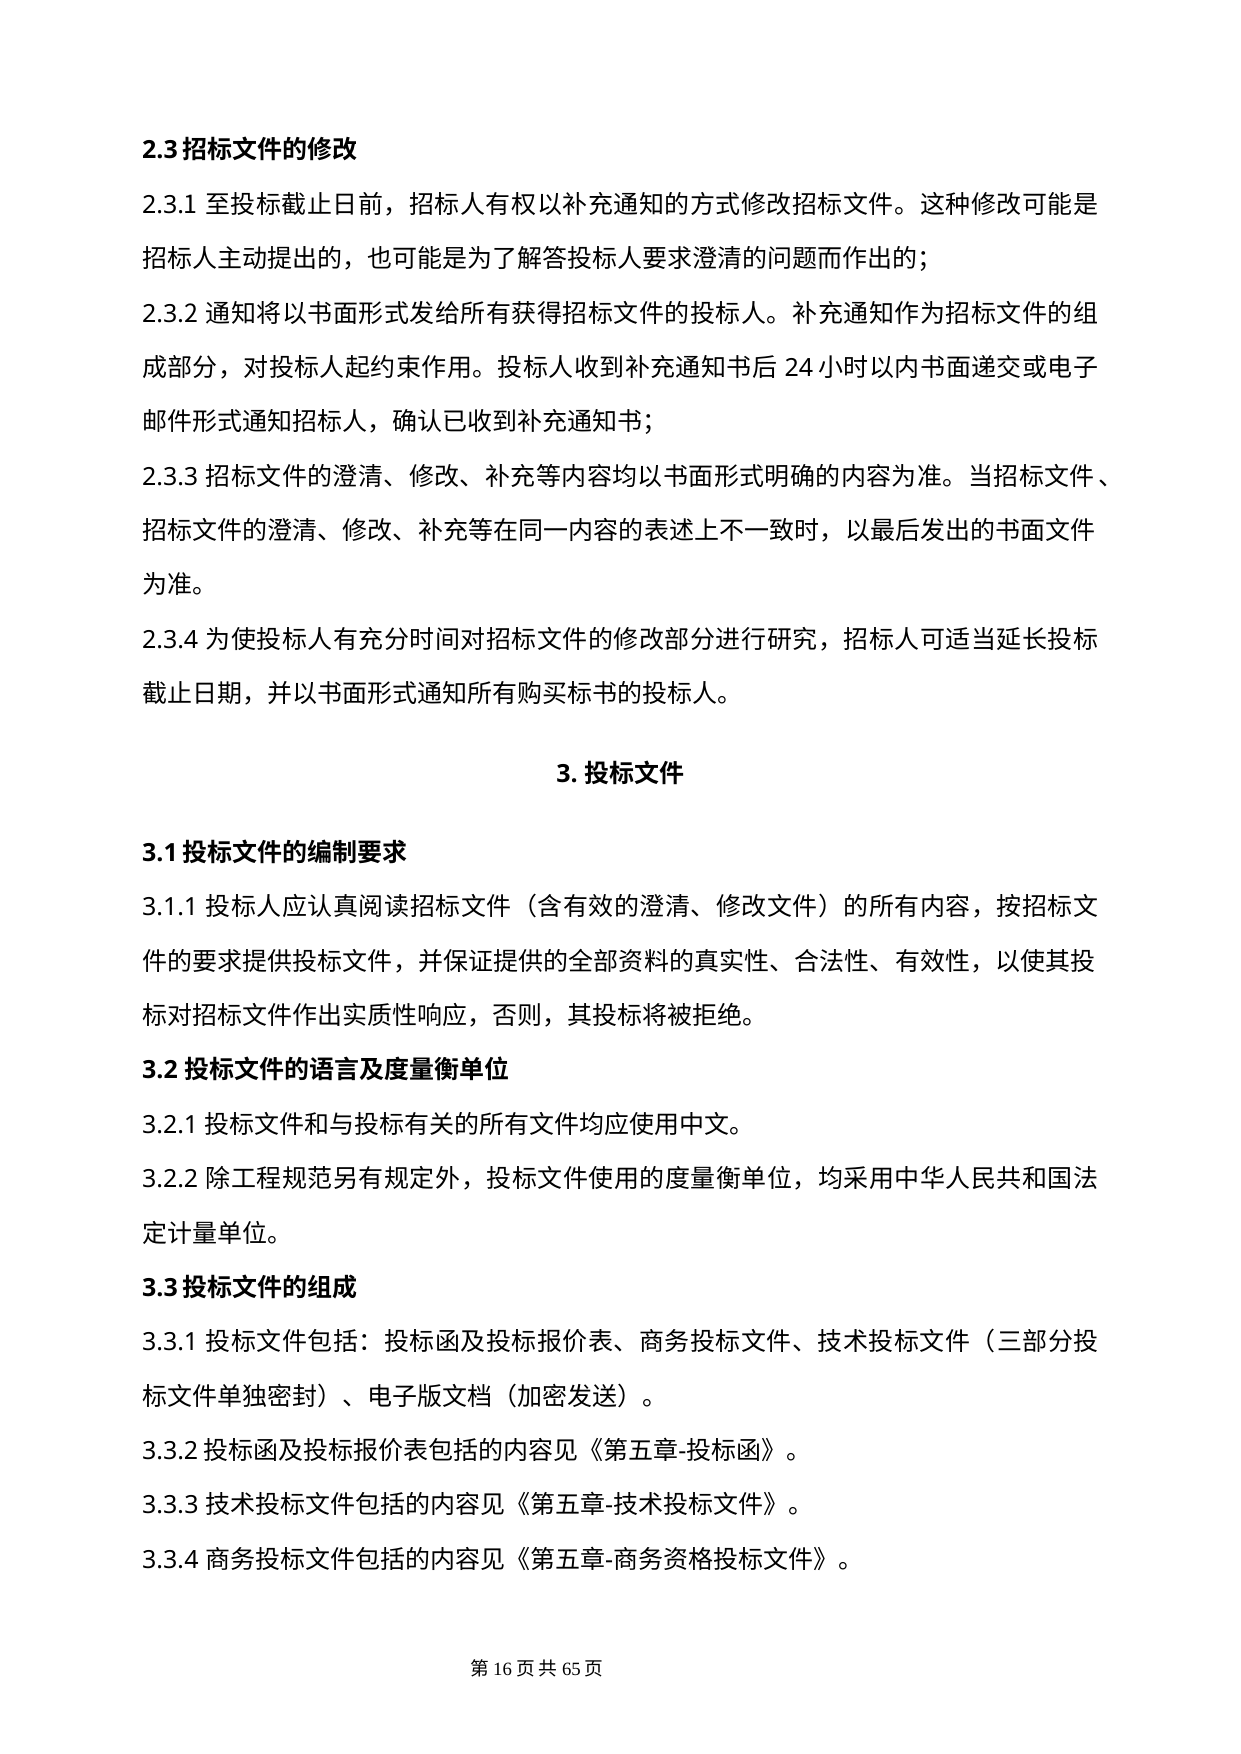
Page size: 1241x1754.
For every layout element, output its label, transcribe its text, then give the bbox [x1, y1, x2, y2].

subtitle 3.3投标文件的组成 [142, 1267, 1098, 1304]
text 3.3.4 商务投标文件包括的内容见《第五章-商务资格投标文件》。 [142, 1539, 1098, 1576]
text 3.2.2 除工程规范另有规定外，投标文件使用的度量衡单位，均采用中华人民共和国法定计量单位。 [142, 1159, 1098, 1249]
text 3.3.1 投标文件包括：投标函及投标报价表、商务投标文件、技术投标文件（三部分投标文件单独密封）、电子版文档（加密发送）。 [142, 1322, 1098, 1412]
text 3.3.3 技术投标文件包括的内容见《第五章-技术投标文件》。 [142, 1485, 1098, 1521]
subtitle 3.1投标文件的编制要求 [142, 832, 1098, 869]
text 2.3招标文件的修改 [142, 130, 1098, 166]
text 2.3.1 至投标截止日前，招标人有权以补充通知的方式修改招标文件。这种修改可能是招标人主动提出的，也可能是为了解答投标人要求澄清的问题而作出的； [142, 184, 1098, 275]
subtitle 3.2 投标文件的语言及度量衡单位 [142, 1050, 1098, 1086]
text 3.2.1 投标文件和与投标有关的所有文件均应使用中文。 [142, 1104, 1098, 1141]
text 2.3.3 招标文件的澄清、修改、补充等内容均以书面形式明确的内容为准。当招标文件、招标文件的澄清、修改、补充等在同一内容的表述上不一致时，以最后发出的书面文件为准。 [142, 456, 1098, 601]
text 3.1.1 投标人应认真阅读招标文件（含有效的澄清、修改文件）的所有内容，按招标文件的要求提供投标文件，并保证提供的全部资料的真实性、合法性、有效性，以使其投标对招标文件作出实质性响应，否则，其投标将被拒绝。 [142, 887, 1098, 1032]
text 3.3.2投标函及投标报价表包括的内容见《第五章-投标函》。 [142, 1431, 1098, 1467]
text 2.3.4 为使投标人有充分时间对招标文件的修改部分进行研究，招标人可适当延长投标截止日期，并以书面形式通知所有购买标书的投标人。 [142, 619, 1098, 710]
subtitle 3. 投标文件 [142, 753, 1098, 789]
text 2.3.2 通知将以书面形式发给所有获得招标文件的投标人。补充通知作为招标文件的组成部分，对投标人起约束作用。投标人收到补充通知书后24小时以内书面递交或电子邮件形式通知招标人，确认已收到补充通知书； [142, 293, 1098, 438]
